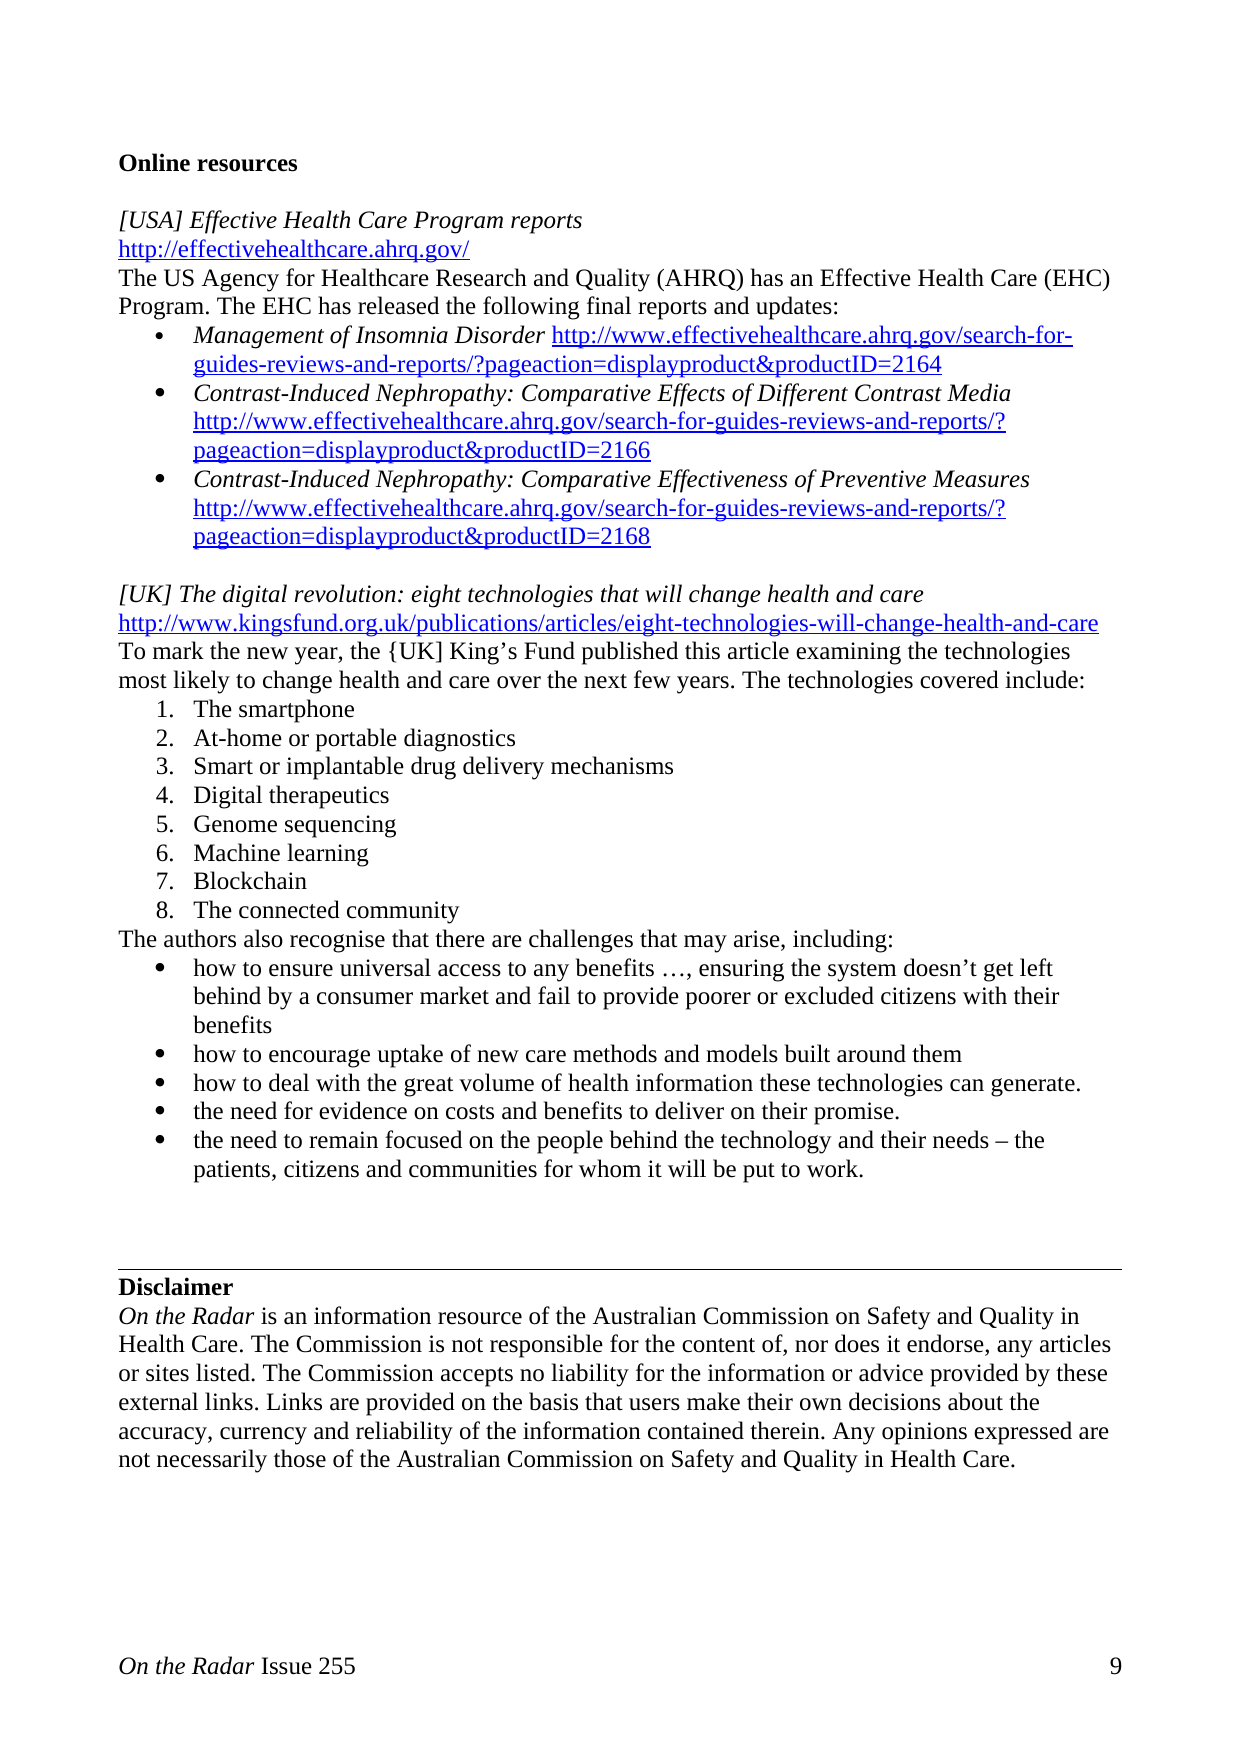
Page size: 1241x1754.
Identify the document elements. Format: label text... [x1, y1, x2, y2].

text To mark the new year, the {UK] King’s Fund published this article examining the technologies most likely to change health and care over the next few years. The technologies covered include: [118, 636, 1122, 694]
list how to ensure universal access to any benefits …, ensuring the system doesn’t get left behind by a consumer market and fail to provide poorer or excluded citizens with their benefits [156, 953, 1122, 1039]
text The US Agency for Healthcare Research and Quality (AHRQ) has an Effective Health Care (EHC) Program. The EHC has released the following final reports and updates: [118, 263, 1122, 320]
text Disclaimer [118, 1270, 1122, 1301]
text http://www.kingsfund.org.uk/publications/articles/eight-technologies-will-change-health-and-care [118, 608, 1122, 636]
list Contrast-Induced Nephropathy: Comparative Effects of Different Contrast Media http://www.effectivehealthcare.ahrq.gov/search-for-guides-reviews-and-reports/?pageaction=displayproduct&productID=2166 [156, 378, 1122, 464]
list Digital therapeutics [156, 780, 1122, 809]
list Machine learning [156, 838, 1122, 866]
list the need to remain focused on the people behind the technology and their needs – the patients, citizens and communities for whom it will be put to work. [156, 1125, 1122, 1183]
text [USA] Effective Health Care Program reports [118, 205, 1122, 234]
list the need for evidence on costs and benefits to deliver on their promise. [156, 1096, 1122, 1125]
list Contrast-Induced Nephropathy: Comparative Effectiveness of Preventive Measures http://www.effectivehealthcare.ahrq.gov/search-for-guides-reviews-and-reports/?pageaction=displayproduct&productID=2168 [156, 464, 1122, 550]
list Smart or implantable drug delivery mechanisms [156, 751, 1122, 780]
text http://effectivehealthcare.ahrq.gov/ [118, 234, 1122, 263]
text The authors also recognise that there are challenges that may arise, including: [118, 924, 1122, 953]
list Genome sequencing [156, 809, 1122, 838]
list how to deal with the great volume of health information these technologies can generate. [156, 1068, 1122, 1096]
list how to encourage uptake of new care methods and models built around them [156, 1039, 1122, 1068]
list At-home or portable diagnostics [156, 723, 1122, 751]
text [UK] The digital revolution: eight technologies that will change health and care [118, 579, 1122, 608]
text On the Radar is an information resource of the Australian Commission on Safety and Quality in Health Care. The Commission is not responsible for the content of, nor does it endorse, any articles or sites listed. The Commission accepts no liability for the information or advice provided by these external links. Links are provided on the basis that users make their own decisions about the accuracy, currency and reliability of the information contained therein. Any opinions expressed are not necessarily those of the Australian Commission on Safety and Quality in Health Care. [118, 1301, 1122, 1473]
text Online resources [118, 148, 1122, 176]
list Management of Insomnia Disorder http://www.effectivehealthcare.ahrq.gov/search-for-guides-reviews-and-reports/?pageaction=displayproduct&productID=2164 [156, 320, 1122, 378]
list The connected community [156, 895, 1122, 924]
list Blockchain [156, 866, 1122, 895]
list The smartphone [156, 694, 1122, 723]
